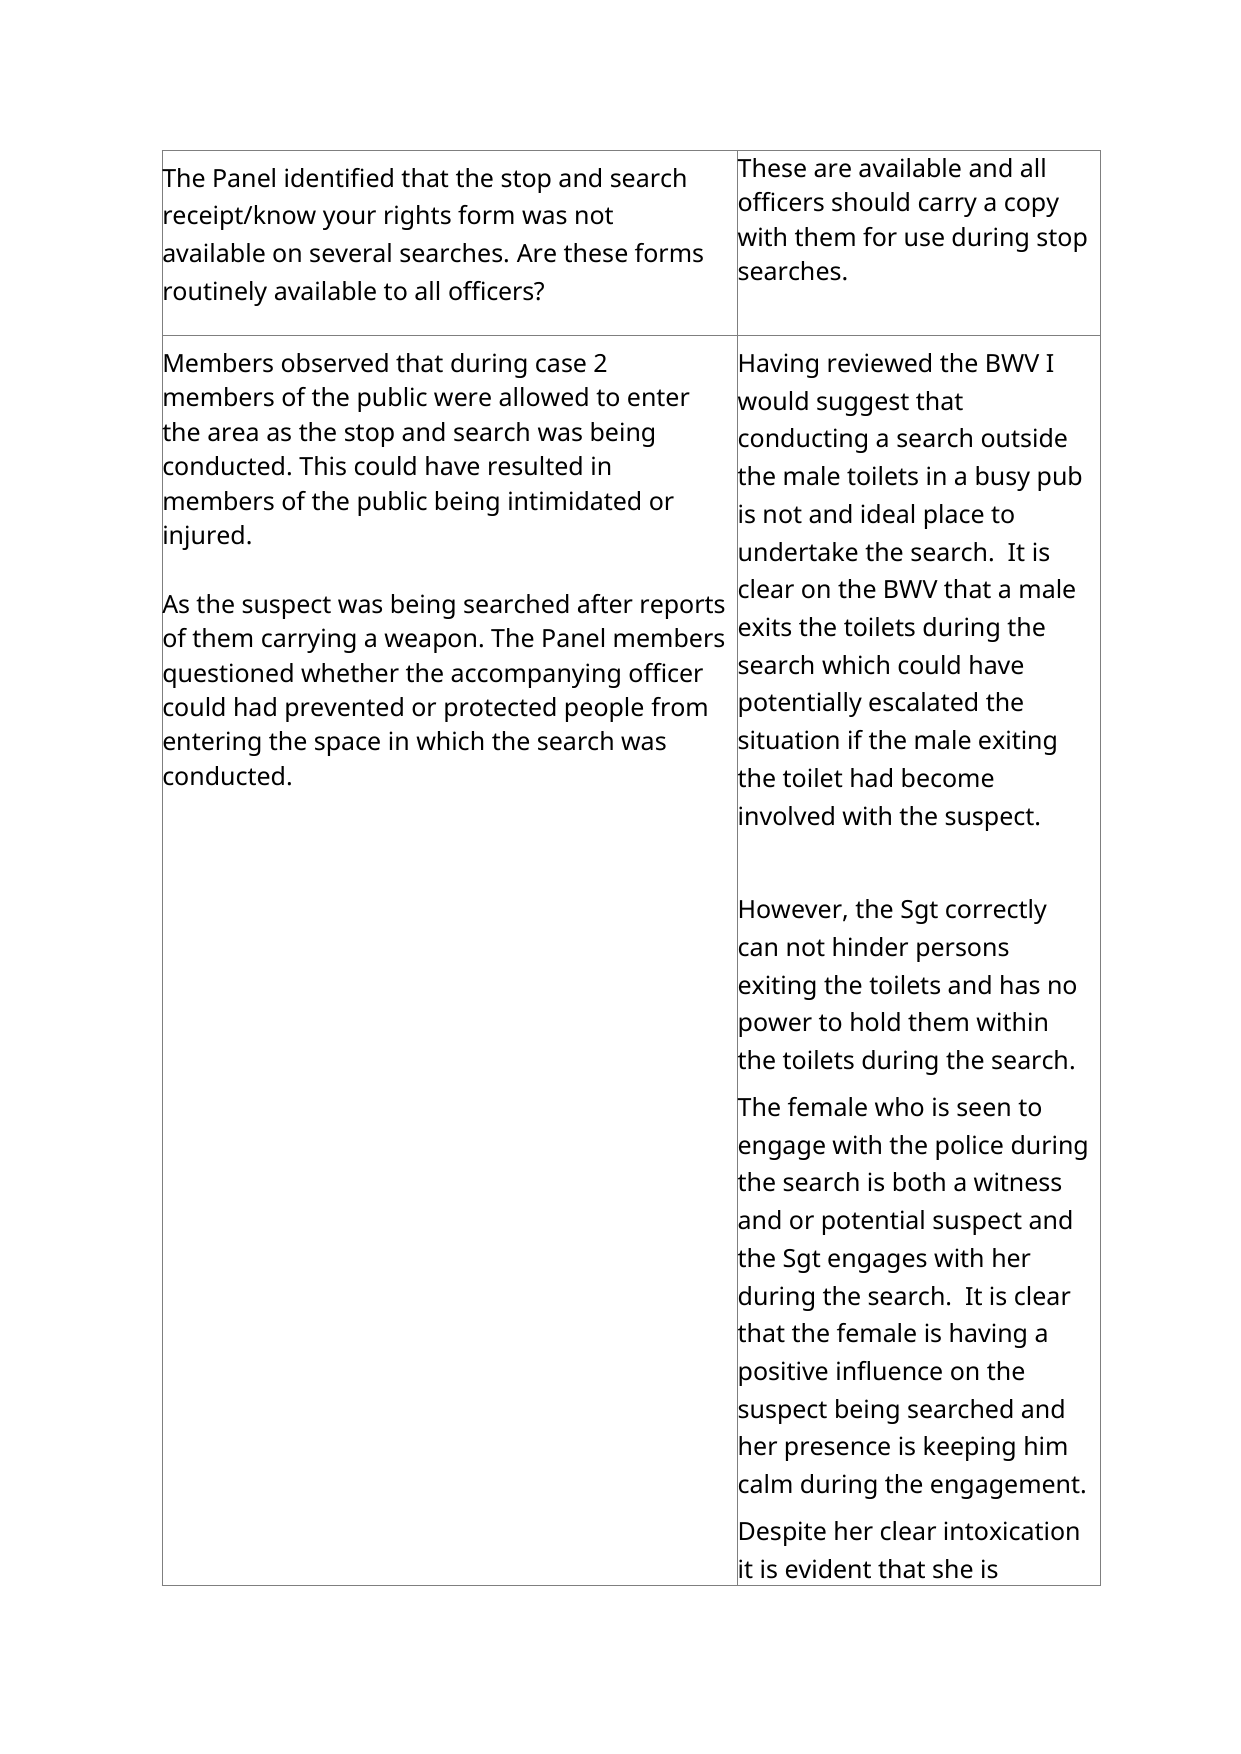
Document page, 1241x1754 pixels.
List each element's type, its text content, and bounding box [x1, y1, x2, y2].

table_cell These are available and all officers should carry a copy with them for use during stop searches. [738, 151, 1100, 335]
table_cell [163, 336, 737, 1585]
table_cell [738, 336, 1100, 1585]
table_cell The Panel identified that the stop and search receipt/know your rights form was not available on several searches. Are these forms routinely available to all officers? [163, 151, 737, 335]
